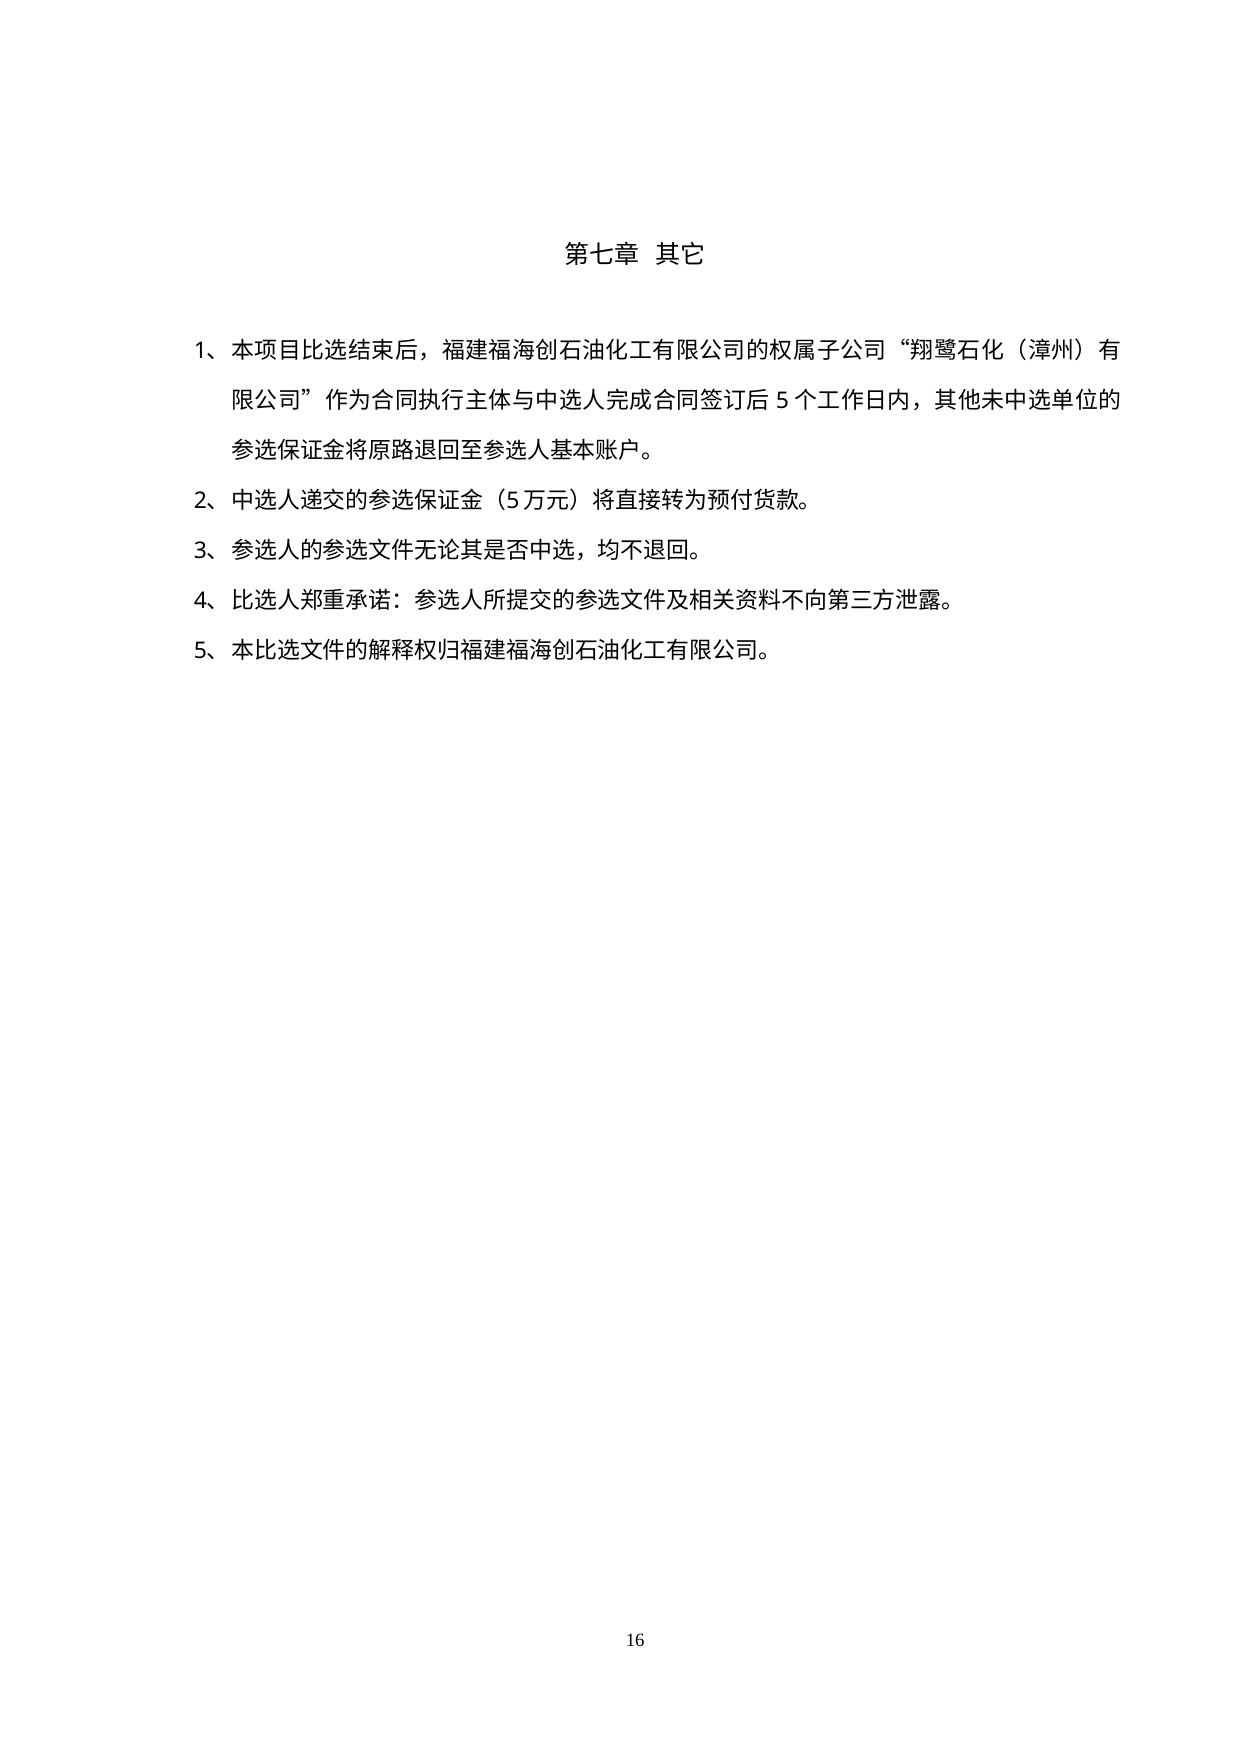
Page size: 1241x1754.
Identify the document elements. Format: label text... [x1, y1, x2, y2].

list 参选人的参选文件无论其是否中选，均不退回。 [193, 532, 1122, 565]
text 第七章 其它 [148, 220, 1122, 285]
list 本比选文件的解释权归福建福海创石油化工有限公司。 [193, 632, 1122, 665]
list 本项目比选结束后，福建福海创石油化工有限公司的权属子公司“翔鹭石化（漳州）有限公司”作为合同执行主体与中选人完成合同签订后5个工作日内，其他未中选单位的参选保证金将原路退回至参选人基本账户。 [193, 332, 1122, 465]
list 中选人递交的参选保证金（5万元）将直接转为预付货款。 [193, 482, 1122, 515]
list 比选人郑重承诺：参选人所提交的参选文件及相关资料不向第三方泄露。 [193, 582, 1122, 615]
